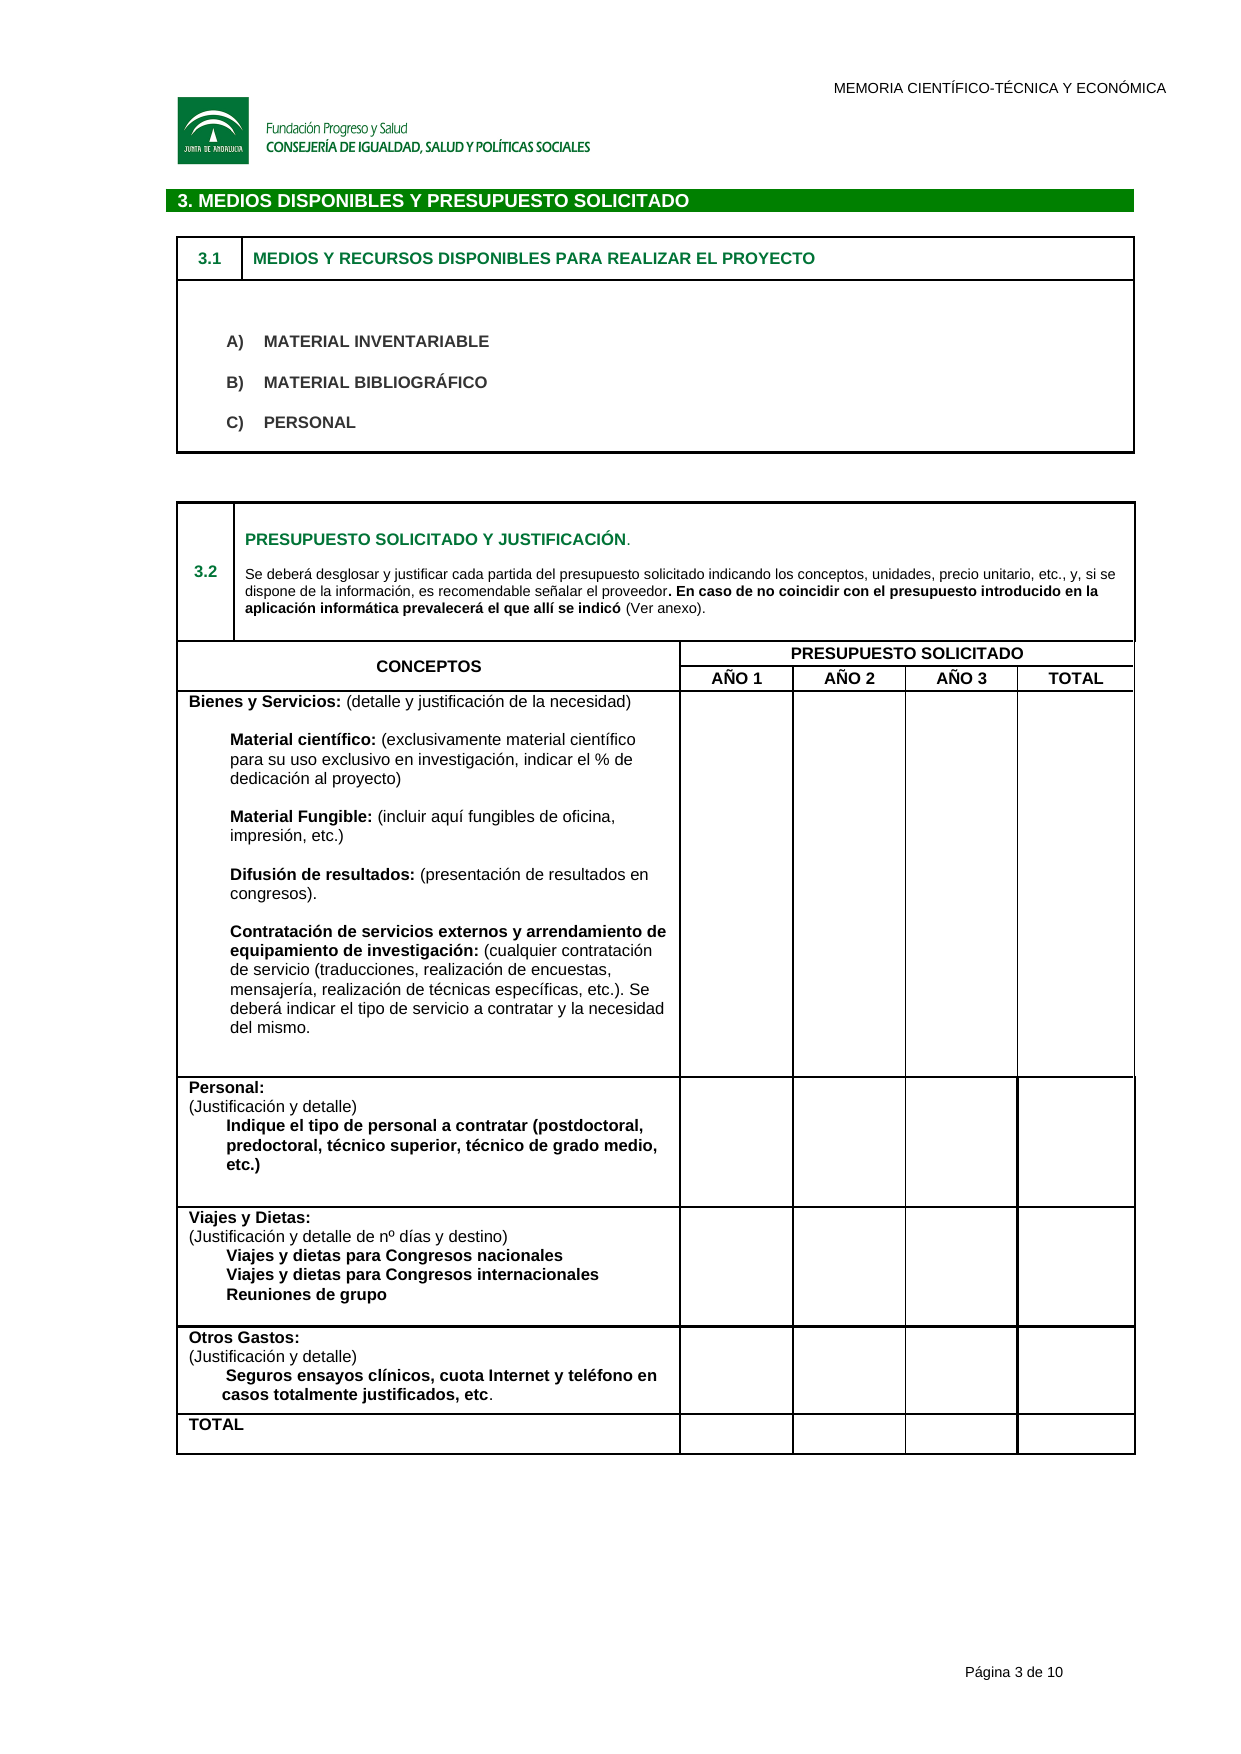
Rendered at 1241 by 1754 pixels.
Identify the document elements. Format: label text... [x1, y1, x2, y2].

table_cell Otros Gastos: (Justificación y detalle) Seguros ensayos clínicos, cuota Internet y teléfono en casos totalmente justificados, etc. [178, 1328, 679, 1413]
table_cell MATERIAL INVENTARIABLE MATERIAL BIBLIOGRÁFICO PERSONAL [178, 281, 1133, 451]
table_cell [906, 1415, 1016, 1453]
table_cell [1019, 1208, 1134, 1325]
table_cell [794, 1078, 905, 1206]
table_cell TOTAL [1018, 665, 1134, 690]
table_cell [681, 1328, 792, 1413]
table_cell AÑO 2 [794, 667, 905, 690]
table_cell TOTAL [178, 1415, 679, 1453]
table_cell PRESUPUESTO SOLICITADO [681, 640, 1134, 665]
table_header 3.2 [178, 504, 233, 640]
table_cell [794, 692, 905, 1076]
table_cell AÑO 3 [906, 667, 1017, 690]
table_cell [1018, 690, 1134, 1076]
table_cell AÑO 1 [681, 667, 792, 690]
table_cell Viajes y Dietas: (Justificación y detalle de nº días y destino) Viajes y dietas para Congresos nacionales Viajes y dietas para Congresos internacionales Reuniones de grupo [178, 1208, 679, 1325]
table_header 3.1 [178, 238, 241, 279]
table_cell [681, 692, 792, 1076]
table_cell [681, 1078, 792, 1206]
table_cell [1019, 1415, 1134, 1453]
table_cell [906, 1328, 1016, 1413]
table_cell [1019, 1328, 1134, 1413]
table_cell [794, 1208, 905, 1325]
table_cell [681, 1208, 792, 1325]
table_cell Personal: (Justificación y detalle) Indique el tipo de personal a contratar (postdoctoral, predoctoral, técnico superior, técnico de grado medio, etc.) [178, 1078, 679, 1206]
table_cell Bienes y Servicios: (detalle y justificación de la necesidad) Material científico: (exclusivamente material científico para su uso exclusivo en investigación, indicar el % de dedicación al proyecto) Material Fungible: (incluir aquí fungibles de oficina, impresión, etc.) Difusión de resultados: (presentación de resultados en congresos). Contratación de servicios externos y arrendamiento de equipamiento de investigación: (cualquier contratación de servicio (traducciones, realización de encuestas, mensajería, realización de técnicas específicas, etc.). Se deberá indicar el tipo de servicio a contratar y la necesidad del mismo. [178, 692, 679, 1076]
picture [177, 96, 591, 165]
table_cell [906, 1078, 1016, 1206]
table_cell [794, 1415, 905, 1453]
table_cell [681, 1415, 792, 1453]
table_cell [1019, 1076, 1134, 1206]
table_cell [906, 692, 1017, 1076]
table_cell CONCEPTOS [178, 642, 679, 690]
table_header MEDIOS Y RECURSOS DISPONIBLES PARA REALIZAR EL PROYECTO [243, 238, 1133, 279]
table_header PRESUPUESTO SOLICITADO Y JUSTIFICACIÓN. Se deberá desglosar y justificar cada partida del presupuesto solicitado indicando los conceptos, unidades, precio unitario, etc., y, si se dispone de la información, es recomendable señalar el proveedor. En caso de no coincidir con el presupuesto introducido en la aplicación informática prevalecerá el que allí se indicó (Ver anexo). [235, 504, 1134, 640]
table_cell [906, 1208, 1016, 1325]
table_header 3. MEDIOS DISPONIBLES Y PRESUPUESTO SOLICITADO [167, 190, 1133, 211]
table_cell [794, 1328, 905, 1413]
